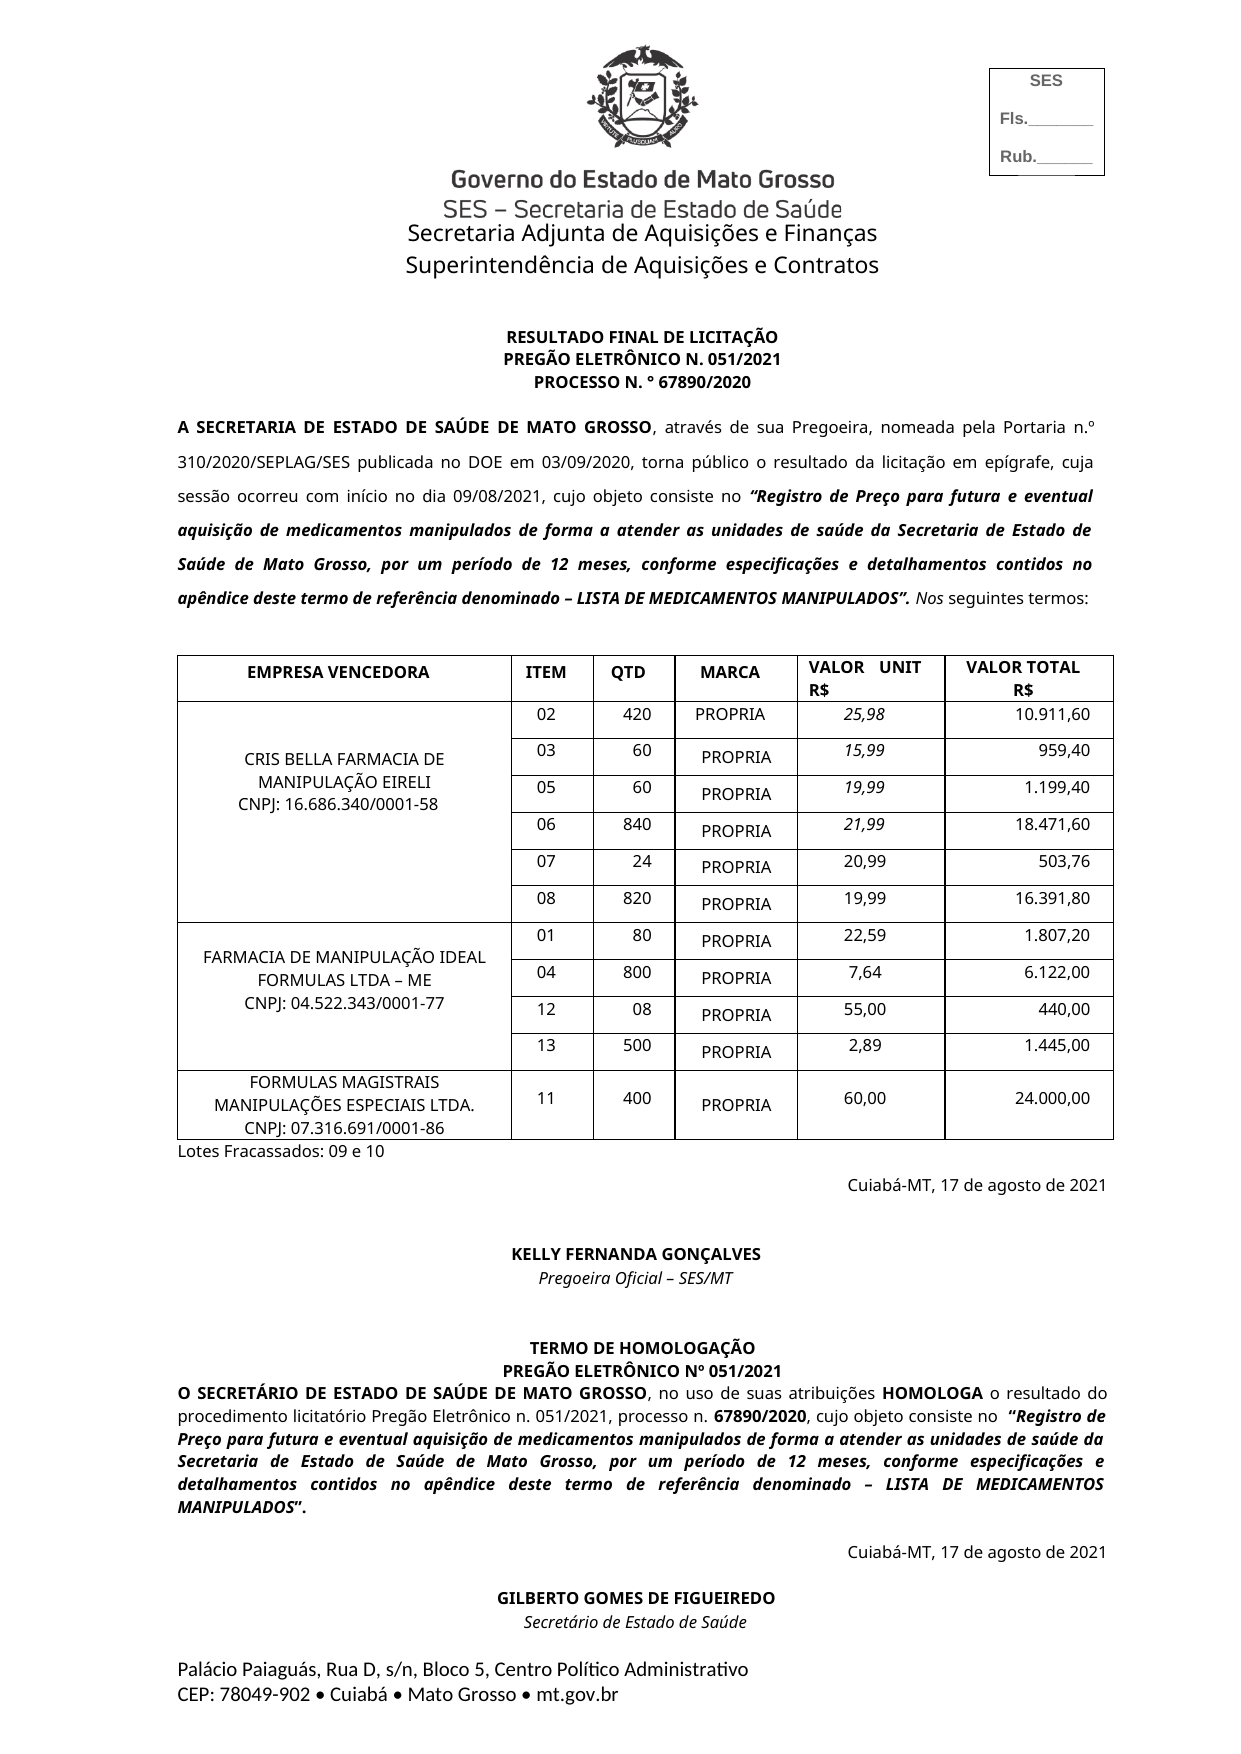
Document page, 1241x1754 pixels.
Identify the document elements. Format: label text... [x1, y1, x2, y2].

table_cell 60 [594, 776, 674, 812]
table_cell PROPRIA [676, 702, 797, 738]
table_cell 820 [594, 886, 674, 922]
table_header VALOR TOTAL R$ [946, 656, 1113, 701]
table_cell 06 [512, 813, 593, 848]
table_cell 10.911,60 [946, 702, 1113, 738]
text PROCESSO N. ° 67890/2020 [177, 371, 1107, 393]
table_cell 25,98 [798, 702, 944, 738]
text GILBERTO GOMES DE FIGUEIREDO [177, 1586, 1095, 1609]
table_cell 420 [594, 702, 674, 738]
table_cell PROPRIA [676, 886, 797, 922]
table_cell PROPRIA [676, 923, 797, 959]
table_cell 16.391,80 [946, 886, 1113, 922]
table_cell 60,00 [798, 1071, 944, 1139]
text O SECRETÁRIO DE ESTADO DE SAÚDE DE MATO GROSSO, no uso de suas atribuições HOMOLOGA o resultado do procedimento licitatório Pregão Eletrônico n. 051/2021, processo n. 67890/2020, cujo objeto consiste no “Registro de Preço para futura e eventual aquisição de medicamentos manipulados de forma a atender as unidades de saúde da Secretaria de Estado de Saúde de Mato Grosso, por um período de 12 meses, conforme especificações e detalhamentos contidos no apêndice deste termo de referência denominado – LISTA DE MEDICAMENTOS MANIPULADOS”. [177, 1382, 1108, 1518]
table_cell 840 [594, 813, 674, 848]
table_cell 08 [512, 886, 593, 922]
table_cell PROPRIA [676, 850, 797, 885]
table_cell 7,64 [798, 960, 944, 996]
text RESULTADO FINAL DE LICITAÇÃO [177, 325, 1107, 348]
table_cell 01 [512, 923, 593, 959]
table_cell 18.471,60 [946, 813, 1113, 848]
table_cell 800 [594, 960, 674, 996]
text Lotes Fracassados: 09 e 10 [177, 1140, 1095, 1163]
table_cell 80 [594, 923, 674, 959]
text PREGÃO ELETRÔNICO Nº 051/2021 [177, 1359, 1108, 1382]
table_cell 07 [512, 850, 593, 885]
table_cell PROPRIA [676, 1071, 797, 1139]
table_cell 08 [594, 997, 674, 1033]
table_cell PROPRIA [676, 960, 797, 996]
text Cuiabá-MT, 17 de agosto de 2021 [177, 1541, 1108, 1564]
table_cell 6.122,00 [946, 960, 1113, 996]
table_cell 1.807,20 [946, 923, 1113, 959]
table_cell FARMACIA DE MANIPULAÇÃO IDEAL FORMULAS LTDA – ME CNPJ: 04.522.343/0001-77 [178, 923, 511, 1070]
table_cell 15,99 [798, 739, 944, 775]
table_cell 11 [512, 1071, 593, 1139]
table_cell 60 [594, 739, 674, 775]
table_cell 440,00 [946, 997, 1113, 1033]
table_cell PROPRIA [676, 739, 797, 775]
table_cell 12 [512, 997, 593, 1033]
table_cell PROPRIA [676, 1034, 797, 1070]
table_cell 13 [512, 1034, 593, 1070]
table_cell 959,40 [946, 739, 1113, 775]
picture [443, 44, 842, 218]
text TERMO DE HOMOLOGAÇÃO [177, 1337, 1108, 1359]
text Secretário de Estado de Saúde [177, 1611, 1095, 1633]
table_cell 1.199,40 [946, 776, 1113, 812]
table_header ITEM [512, 656, 593, 701]
table_cell PROPRIA [676, 776, 797, 812]
table_cell 2,89 [798, 1034, 944, 1070]
table_cell 400 [594, 1071, 674, 1139]
table_header QTD [594, 656, 674, 701]
table_cell 19,99 [798, 776, 944, 812]
table_cell 24.000,00 [946, 1071, 1113, 1139]
table_cell 19,99 [798, 886, 944, 922]
text Pregoeira Oficial – SES/MT [177, 1267, 1095, 1289]
table_cell 02 [512, 702, 593, 738]
table_cell 500 [594, 1034, 674, 1070]
table_header MARCA [676, 656, 797, 701]
table_cell 22,59 [798, 923, 944, 959]
table_cell 20,99 [798, 850, 944, 885]
table_cell 24 [594, 850, 674, 885]
table_cell PROPRIA [676, 813, 797, 848]
text KELLY FERNANDA GONÇALVES [177, 1242, 1095, 1265]
text Cuiabá-MT, 17 de agosto de 2021 [177, 1174, 1108, 1197]
table_cell 1.445,00 [946, 1034, 1113, 1070]
table_cell 03 [512, 739, 593, 775]
table_cell PROPRIA [676, 997, 797, 1033]
table_cell 05 [512, 776, 593, 812]
table_cell 503,76 [946, 850, 1113, 885]
table_cell FORMULAS MAGISTRAIS MANIPULAÇÕES ESPECIAIS LTDA. CNPJ: 07.316.691/0001-86 [178, 1071, 511, 1139]
table_cell CRIS BELLA FARMACIA DE MANIPULAÇÃO EIRELI CNPJ: 16.686.340/0001-58 [178, 702, 511, 922]
table_cell 55,00 [798, 997, 944, 1033]
table_cell 04 [512, 960, 593, 996]
table_header EMPRESA VENCEDORA [178, 656, 511, 701]
table_header VALOR UNIT R$ [798, 656, 944, 701]
text PREGÃO ELETRÔNICO N. 051/2021 [177, 348, 1107, 371]
text A SECRETARIA DE ESTADO DE SAÚDE DE MATO GROSSO, através de sua Pregoeira, nomeada pela Portaria n.º 310/2020/SEPLAG/SES publicada no DOE em 03/09/2020, torna público o resultado da licitação em epígrafe, cuja sessão ocorreu com início no dia 09/08/2021, cujo objeto consiste no “Registro de Preço para futura e eventual aquisição de medicamentos manipulados de forma a atender as unidades de saúde da Secretaria de Estado de Saúde de Mato Grosso, por um período de 12 meses, conforme especificações e detalhamentos contidos no apêndice deste termo de referência denominado – LISTA DE MEDICAMENTOS MANIPULADOS”. Nos seguintes termos: [177, 416, 1095, 609]
table_cell 21,99 [798, 813, 944, 848]
